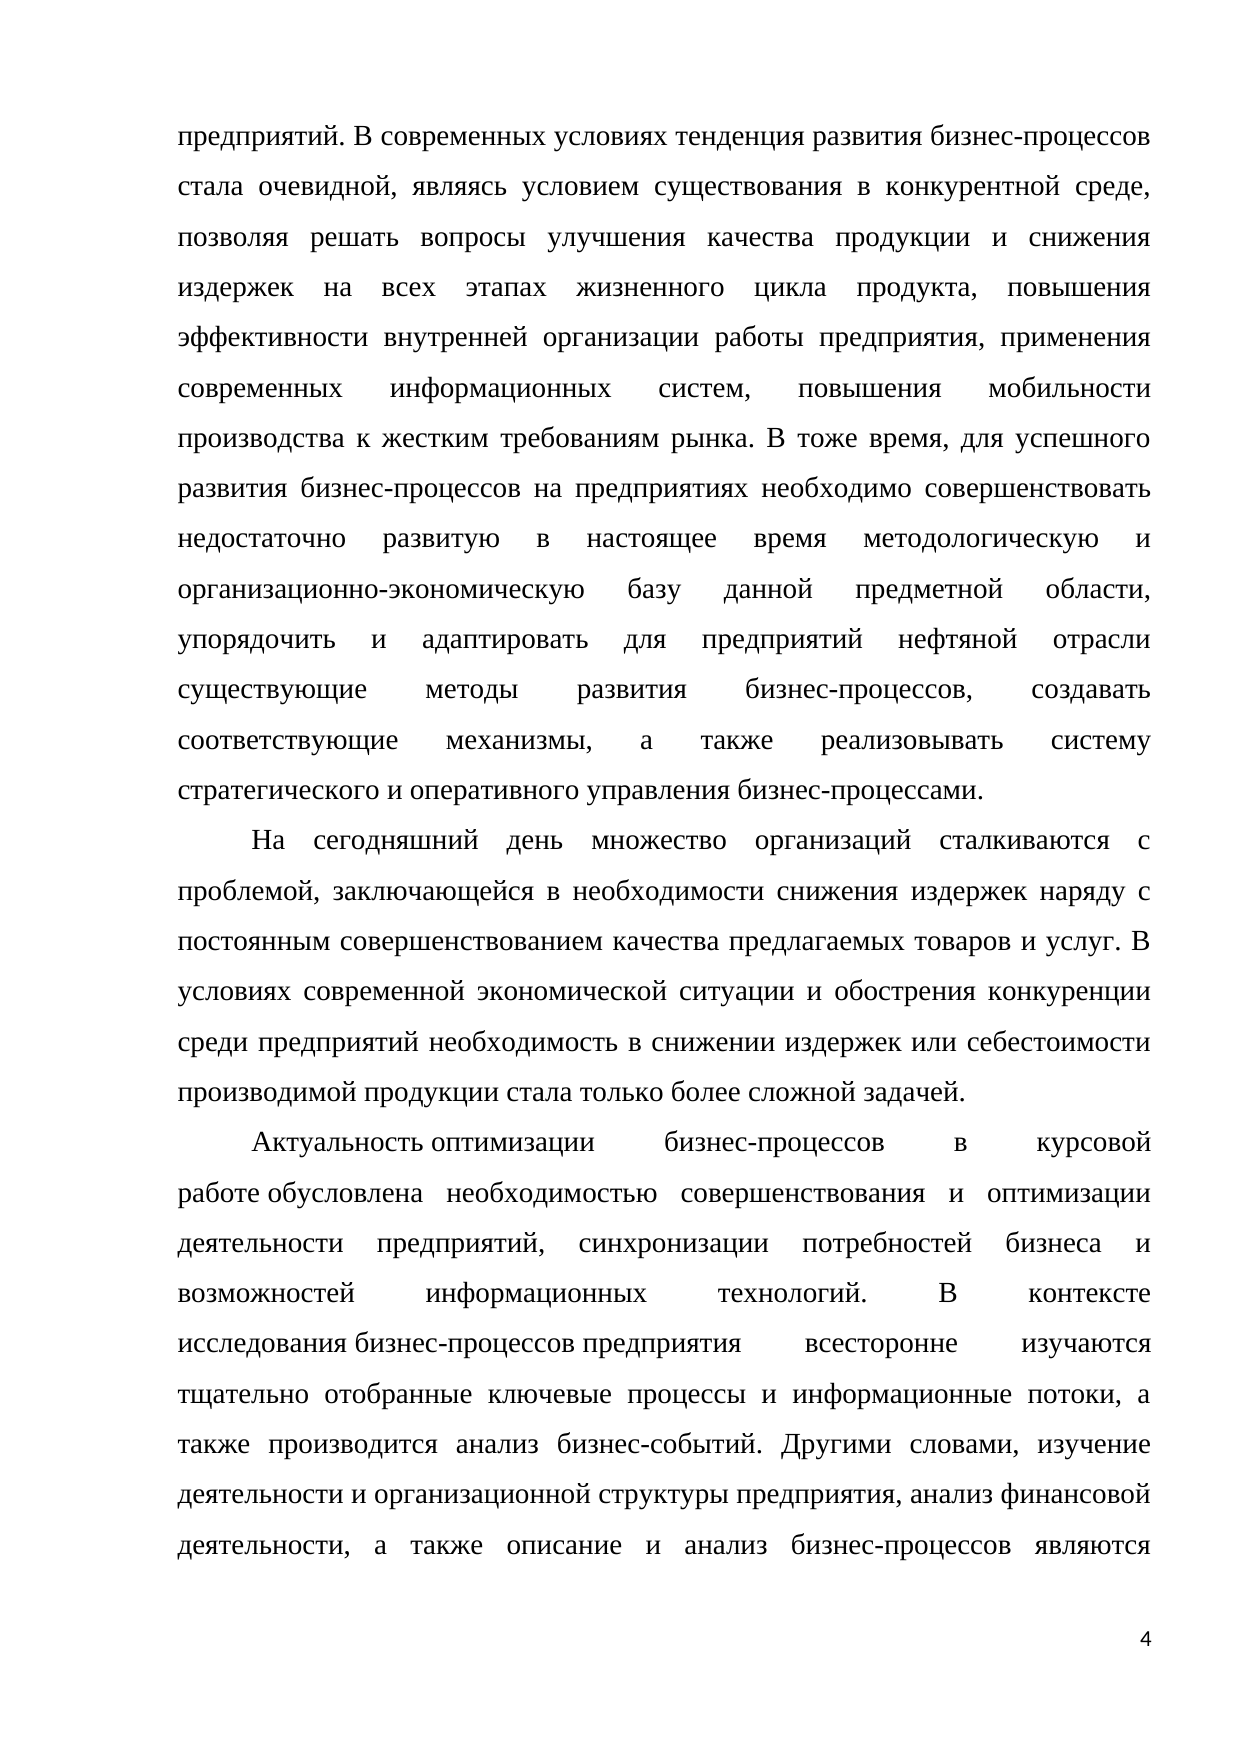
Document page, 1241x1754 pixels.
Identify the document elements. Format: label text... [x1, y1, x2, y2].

text На сегодняшний день множество организаций сталкиваются с проблемой, заключающейся в необходимости снижения издержек наряду с постоянным совершенствованием качества предлагаемых товаров и услуг. В условиях современной экономической ситуации и обострения конкуренции среди предприятий необходимость в снижении издержек или себестоимости производимой продукции стала только более сложной задачей. [177, 822, 1152, 1108]
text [177, 1124, 1152, 1560]
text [177, 118, 1152, 806]
